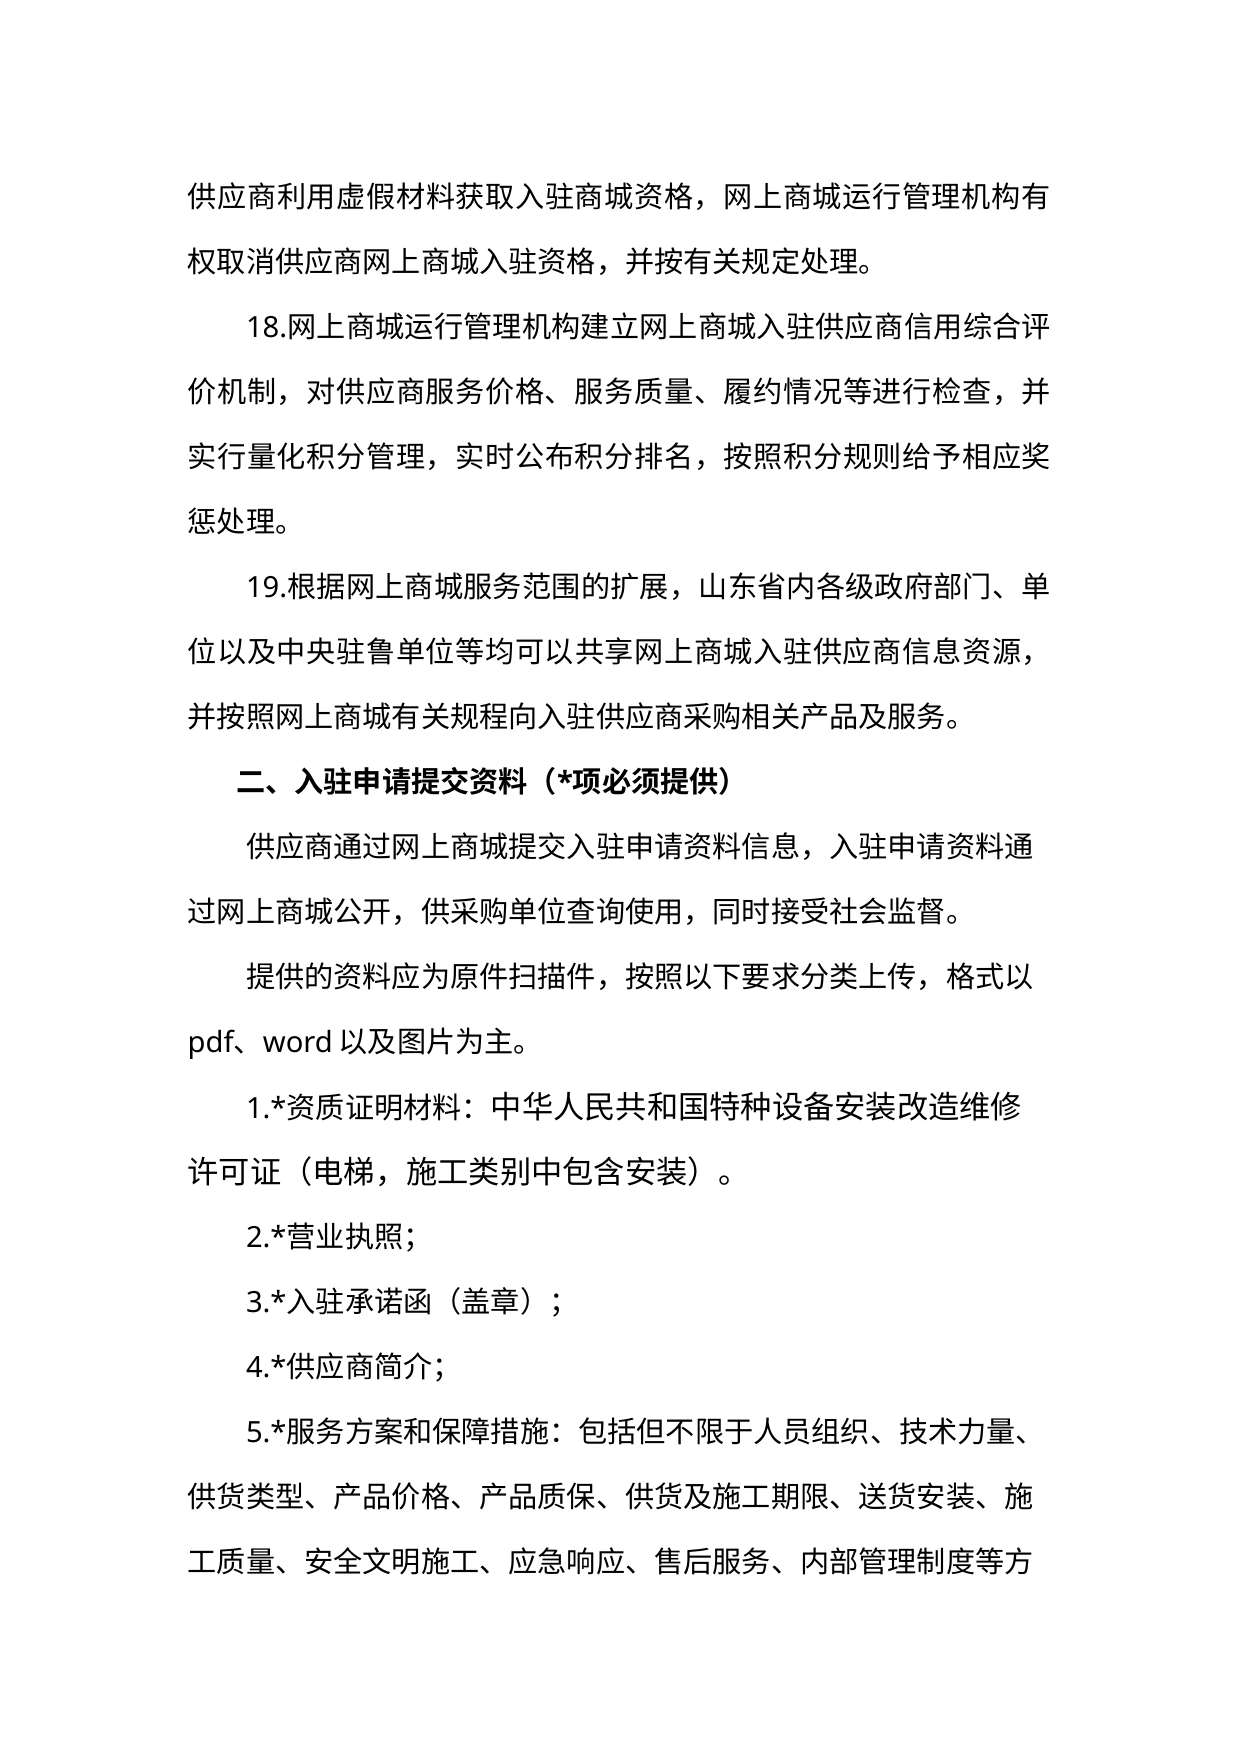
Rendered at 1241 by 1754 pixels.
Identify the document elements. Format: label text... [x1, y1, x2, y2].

text 提供的资料应为原件扫描件，按照以下要求分类上传，格式以pdf、word以及图片为主。 [187, 942, 1053, 1072]
text 4.*供应商简介； [187, 1332, 1053, 1397]
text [187, 1397, 1053, 1592]
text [187, 162, 1053, 292]
text 二、入驻申请提交资料（*项必须提供） [187, 747, 1053, 812]
text 3.*入驻承诺函（盖章）； [187, 1267, 1053, 1332]
text 2.*营业执照； [187, 1202, 1053, 1267]
text 供应商通过网上商城提交入驻申请资料信息，入驻申请资料通过网上商城公开，供采购单位查询使用，同时接受社会监督。 [187, 812, 1053, 942]
text 1.*资质证明材料：中华人民共和国特种设备安装改造维修许可证（电梯，施工类别中包含安装）。 [187, 1072, 1053, 1202]
text 18.网上商城运行管理机构建立网上商城入驻供应商信用综合评价机制，对供应商服务价格、服务质量、履约情况等进行检查，并实行量化积分管理，实时公布积分排名，按照积分规则给予相应奖惩处理。 [187, 292, 1053, 552]
text 19.根据网上商城服务范围的扩展，山东省内各级政府部门、单位以及中央驻鲁单位等均可以共享网上商城入驻供应商信息资源，并按照网上商城有关规程向入驻供应商采购相关产品及服务。 [187, 552, 1053, 747]
